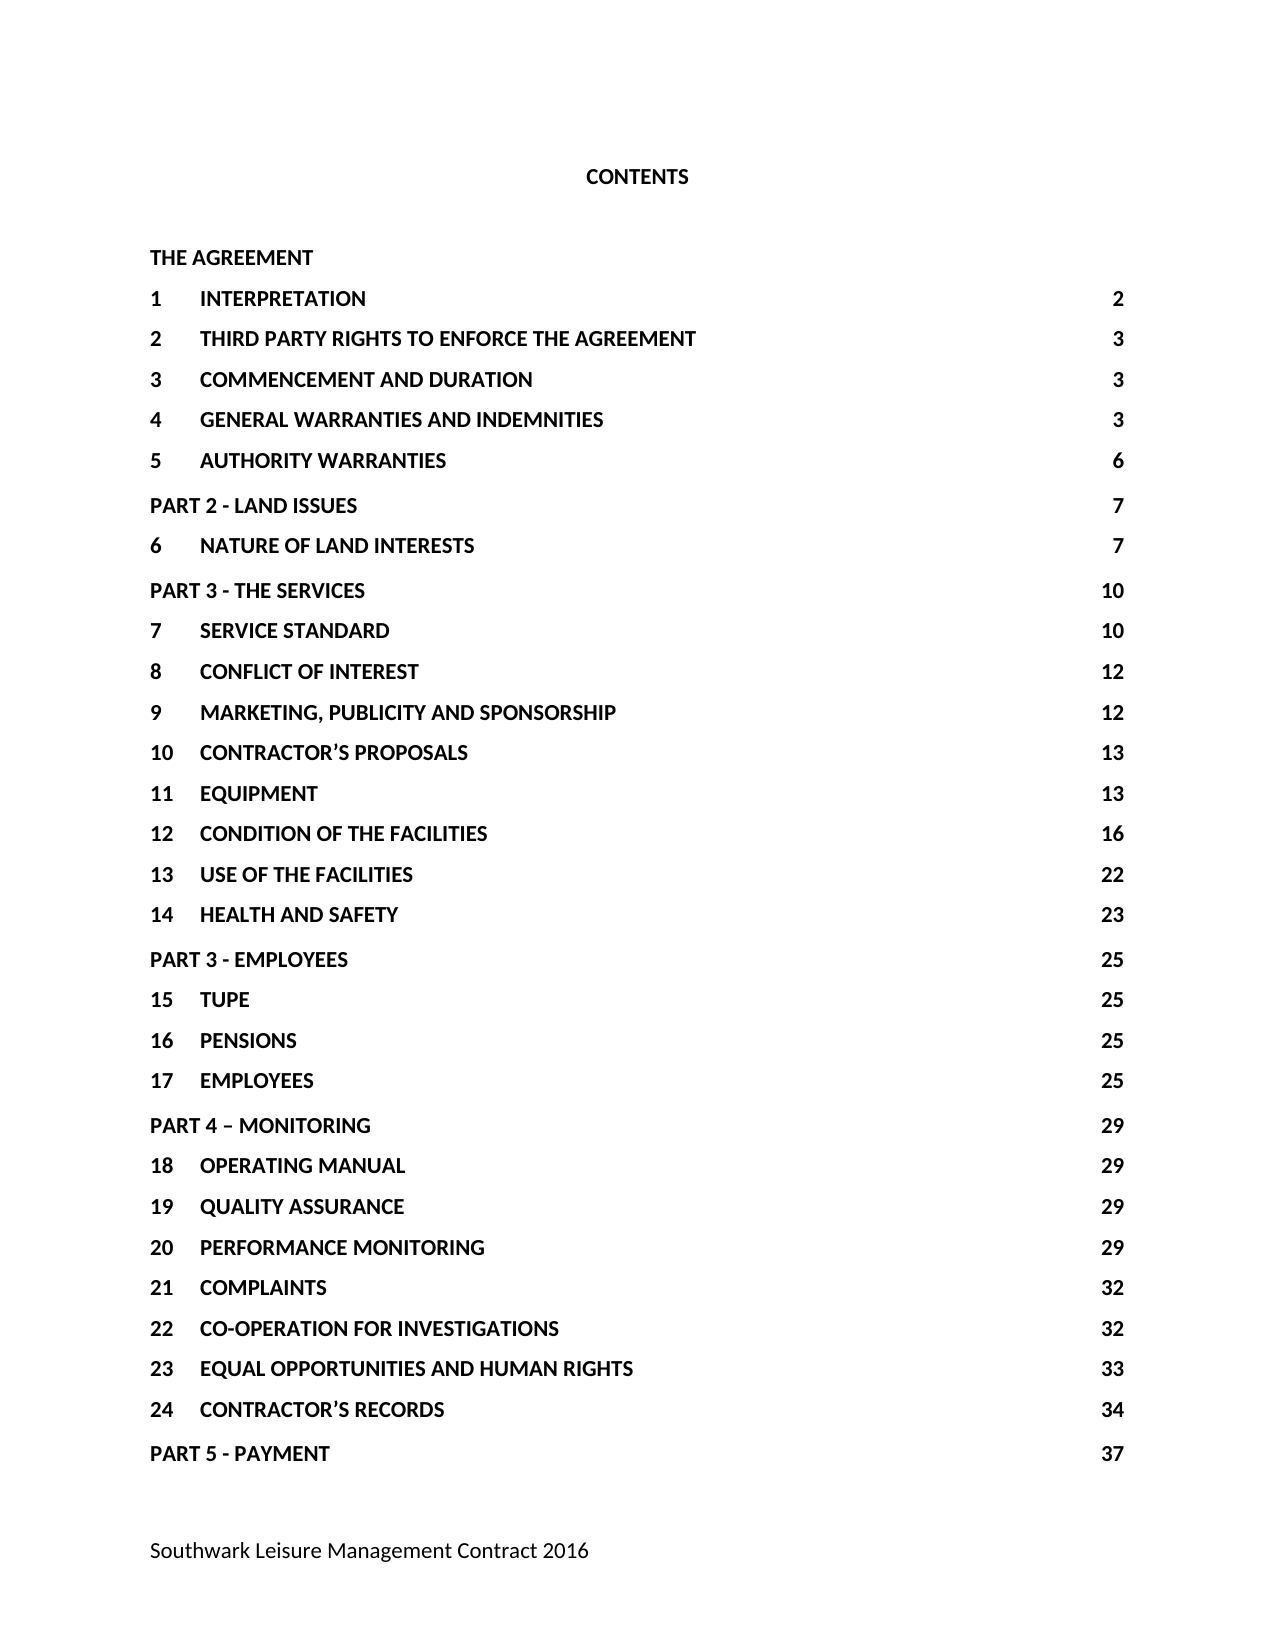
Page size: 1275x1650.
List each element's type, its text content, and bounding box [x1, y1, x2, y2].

text 24 CONTRACTOR’S RECORDS 34 [150, 1395, 1125, 1423]
text 16 pensions 25 [150, 1026, 1125, 1054]
text CONTENTS [150, 162, 1125, 191]
text 15 tupe 25 [150, 985, 1125, 1013]
text 13 USE OF THE FACILITIES 22 [150, 860, 1125, 888]
text 5 AUTHORITY WARRANTIES 6 [150, 446, 1125, 474]
text 2 third party rights to enforce the agreement 3 [150, 324, 1125, 353]
text PART 2 - LAND ISSUES 7 [150, 491, 1125, 519]
text 18 OPerating Manual 29 [150, 1152, 1125, 1180]
text 19 Quality Assurance 29 [150, 1192, 1125, 1220]
text 7 service STANDARD 10 [150, 617, 1125, 644]
text 6 NATURE OF LAND INTERESTS 7 [150, 531, 1125, 559]
text PART 3 - EMPLOYEES 25 [150, 945, 1125, 973]
text 10 CONTRACTOR’S PROPOSALS 13 [150, 738, 1125, 766]
text PART 3 - THE SERVICES 10 [150, 576, 1125, 604]
text 1 INTERPRETATION 2 [150, 284, 1125, 312]
text Part 4 – Monitoring 29 [150, 1111, 1125, 1139]
text 20 PERFORMANCE MONITORING 29 [150, 1233, 1125, 1261]
text 14 HEALTH AND SAFETY 23 [150, 900, 1125, 928]
text 11 EQUIPMENT 13 [150, 779, 1125, 807]
text 9 MARKETING, PUBLICITY and sponsorship 12 [150, 698, 1125, 726]
text 21 Complaints 32 [150, 1273, 1125, 1301]
text 3 COMMENCEMENT AND DURATION 3 [150, 365, 1125, 393]
text 12 CONDITION OF THE FACILITIES 16 [150, 819, 1125, 847]
text THE AGREEMENT [150, 243, 1125, 272]
text PART 5 - PAYMENT 37 [150, 1439, 1125, 1467]
text 23 EQUAL OPPORTUNITies and human rights 33 [150, 1354, 1125, 1382]
text 8 CONFLICT OF INTEREST 12 [150, 657, 1125, 685]
text 4 GENERAL WARRANTIES AND INDEMNITIES 3 [150, 406, 1125, 434]
text 17 EMPLOYEES 25 [150, 1066, 1125, 1094]
text 22 CO-OPERATION FOR INVESTIGATIONS 32 [150, 1314, 1125, 1342]
